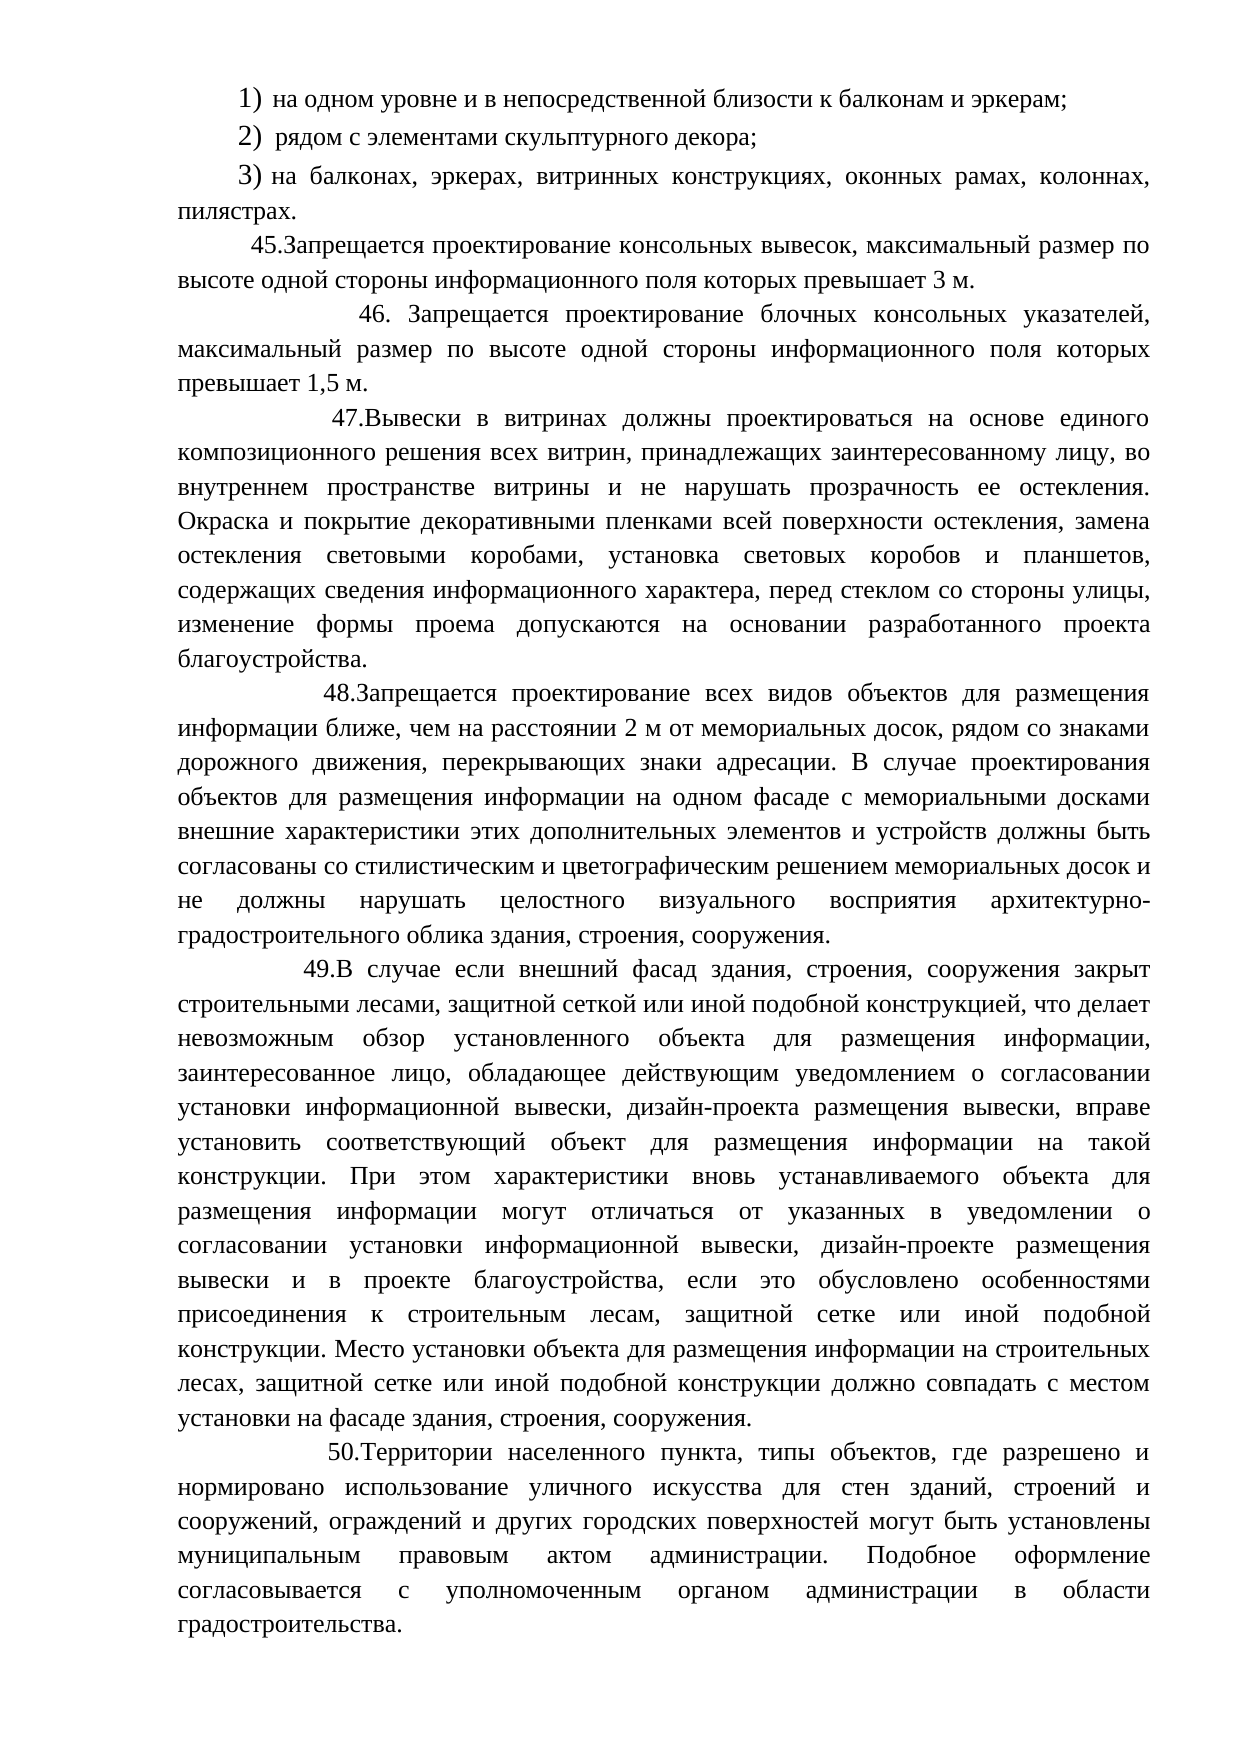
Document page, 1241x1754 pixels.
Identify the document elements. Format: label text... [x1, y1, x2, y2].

text 49.В случае если внешний фасад здания, строения, сооружения закрыт строительными лесами, защитной сеткой или иной подобной конструкцией, что делает невозможным обзор установленного объекта для размещения информации, заинтересованное лицо, обладающее действующим уведомлением о согласовании установки информационной вывески, дизайн-проекта размещения вывески, вправе установить соответствующий объект для размещения информации на такой конструкции. При этом характеристики вновь устанавливаемого объекта для размещения информации могут отличаться от указанных в уведомлении о согласовании установки информационной вывески, дизайн-проекте размещения вывески и в проекте благоустройства, если это обусловлено особенностями присоединения к строительным лесам, защитной сетке или иной подобной конструкции. Место установки объекта для размещения информации на строительных лесах, защитной сетке или иной подобной конструкции должно совпадать с местом установки на фасаде здания, строения, сооружения. [177, 953, 1152, 1432]
text 46. Запрещается проектирование блочных консольных указателей, максимальный размер по высоте одной стороны информационного поля которых превышает 1,5 м. [177, 298, 1152, 397]
list рядом с элементами скульптурного декора; [177, 118, 1152, 152]
list на одном уровне и в непосредственной близости к балконам и эркерам; [177, 80, 1152, 113]
text 45.Запрещается проектирование консольных вывесок, максимальный размер по высоте одной стороны информационного поля которых превышает 3 м. [177, 229, 1152, 294]
text 50.Территории населенного пункта, типы объектов, где разрешено и нормировано использование уличного искусства для стен зданий, строений и сооружений, ограждений и других городских поверхностей могут быть установлены муниципальным правовым актом администрации. Подобное оформление согласовывается с уполномоченным органом администрации в области градостроительства. [177, 1436, 1152, 1638]
text 47.Вывески в витринах должны проектироваться на основе единого композиционного решения всех витрин, принадлежащих заинтересованному лицу, во внутреннем пространстве витрины и не нарушать прозрачность ее остекления. Окраска и покрытие декоративными пленками всей поверхности остекления, замена остекления световыми коробами, установка световых коробов и планшетов, содержащих сведения информационного характера, перед стеклом со стороны улицы, изменение формы проема допускаются на основании разработанного проекта благоустройства. [177, 402, 1152, 673]
list на балконах, эркерах, витринных конструкциях, оконных рамах, колоннах, пилястрах. [177, 157, 1152, 225]
text 48.Запрещается проектирование всех видов объектов для размещения информации ближе, чем на расстоянии 2 м от мемориальных досок, рядом со знаками дорожного движения, перекрывающих знаки адресации. В случае проектирования объектов для размещения информации на одном фасаде с мемориальными досками внешние характеристики этих дополнительных элементов и устройств должны быть согласованы со стилистическим и цветографическим решением мемориальных досок и не должны нарушать целостного визуального восприятия архитектурно-градостроительного облика здания, строения, сооружения. [177, 677, 1152, 949]
